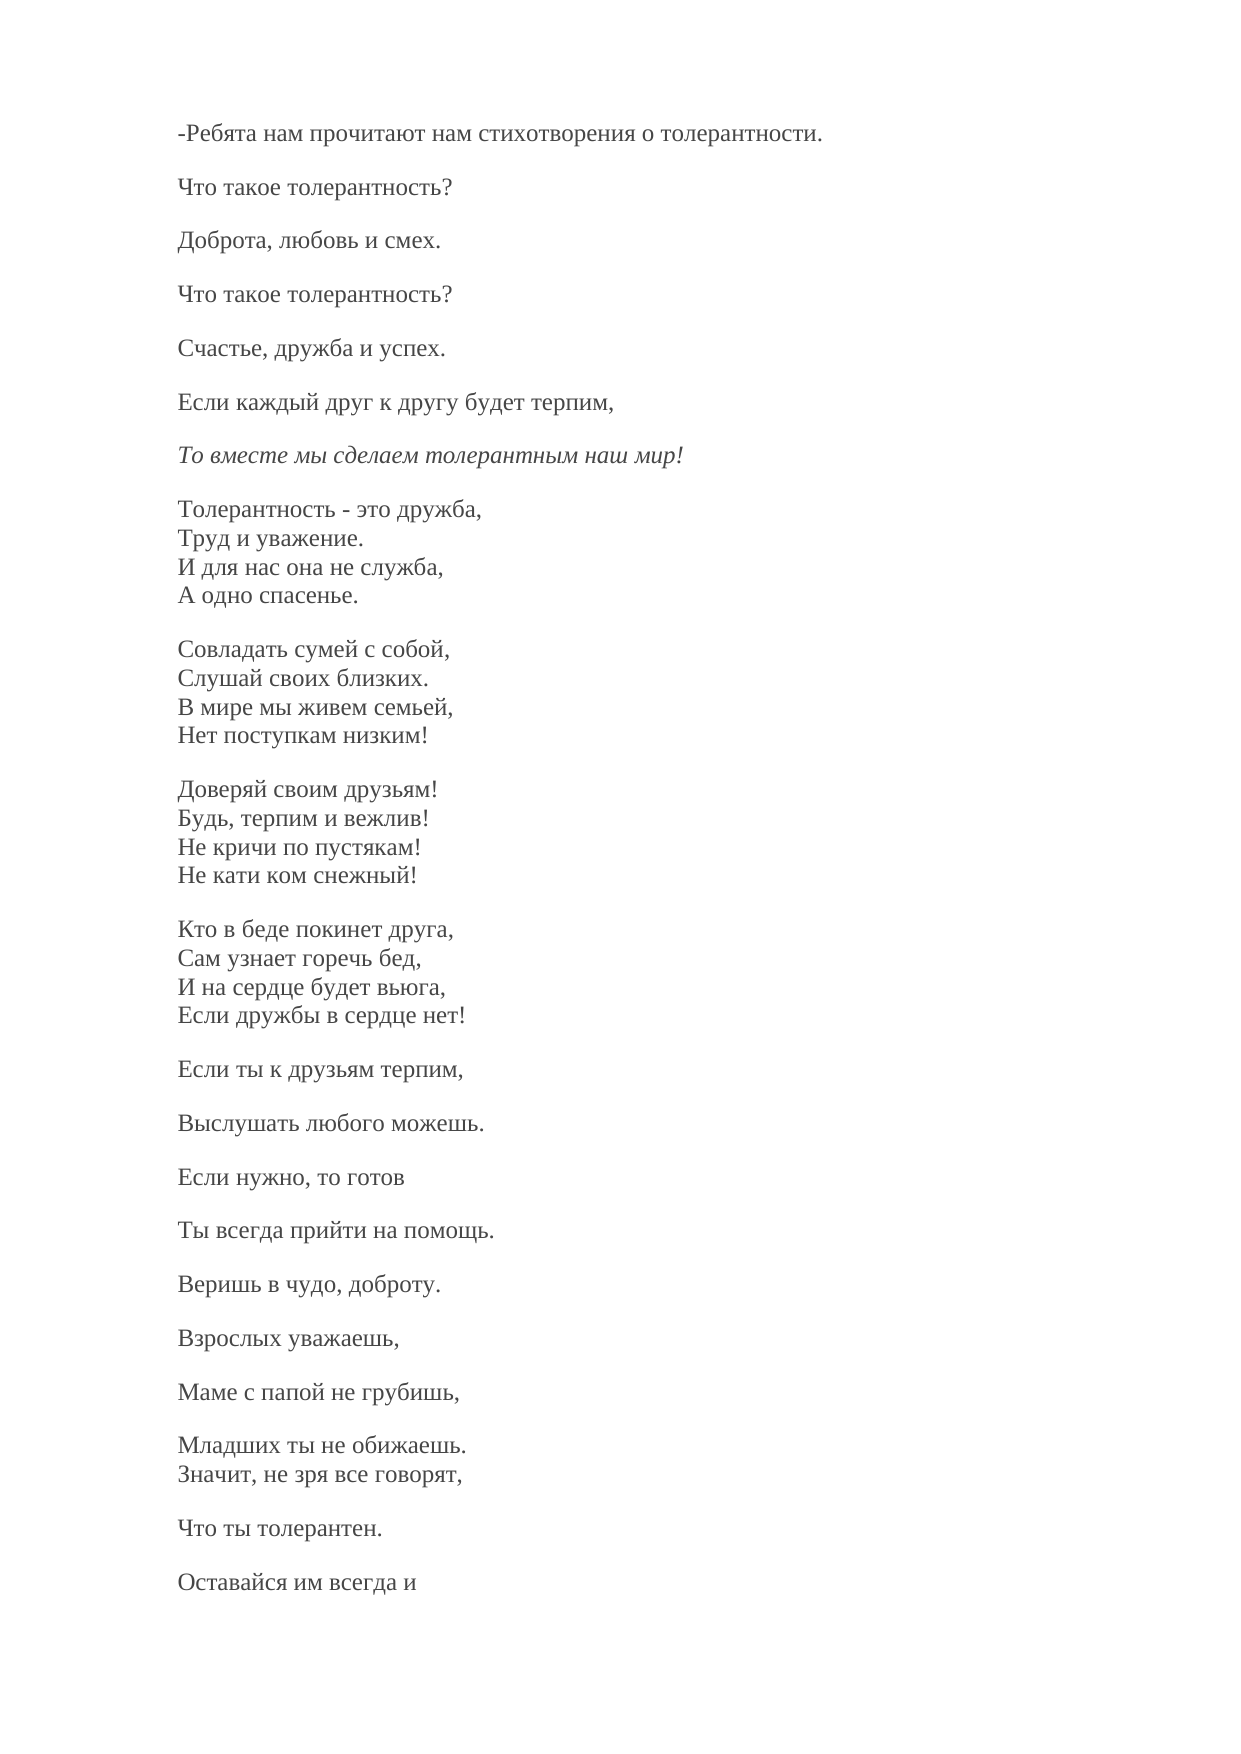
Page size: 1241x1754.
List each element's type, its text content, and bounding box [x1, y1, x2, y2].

text Толерантность - это дружба, Труд и уважение. И для нас она не служба, А одно спасенье. [177, 494, 1152, 609]
text Доверяй своим друзьям! Будь, терпим и вежлив! Не кричи по пустякам! Не кати ком снежный! [177, 774, 1152, 889]
text Младших ты не обижаешь. [177, 1431, 1152, 1459]
text Взрослых уважаешь, [177, 1323, 1152, 1352]
text Совладать сумей с собой, Слушай своих близких. В мире мы живем семьей, Нет поступкам низким! [177, 634, 1152, 749]
text -Ребята нам прочитают нам стихотворения о толерантности. [177, 118, 1152, 147]
text Доброта, любовь и смех. [177, 226, 1152, 254]
text Ты всегда прийти на помощь. [177, 1216, 1152, 1244]
text Выслушать любого можешь. [177, 1108, 1152, 1137]
text Веришь в чудо, доброту. [177, 1269, 1152, 1298]
text Если каждый друг к другу будет терпим, [177, 387, 1152, 416]
text Счастье, дружба и успех. [177, 333, 1152, 362]
text Маме с папой не грубишь, [177, 1377, 1152, 1406]
text Если ты к друзьям терпим, [177, 1054, 1152, 1083]
text Что такое толерантность? [177, 172, 1152, 201]
text Кто в беде покинет друга, Сам узнает горечь бед, И на сердце будет вьюга, Если дружбы в сердце нет! [177, 914, 1152, 1029]
text Что ты толерантен. [177, 1513, 1152, 1542]
text Значит, не зря все говорят, [177, 1459, 1152, 1488]
text Что такое толерантность? [177, 279, 1152, 308]
text Оставайся им всегда и [177, 1567, 1152, 1596]
text Если нужно, то готов [177, 1162, 1152, 1191]
text То вместе мы сделаем толерантным наш мир! [177, 441, 1152, 469]
